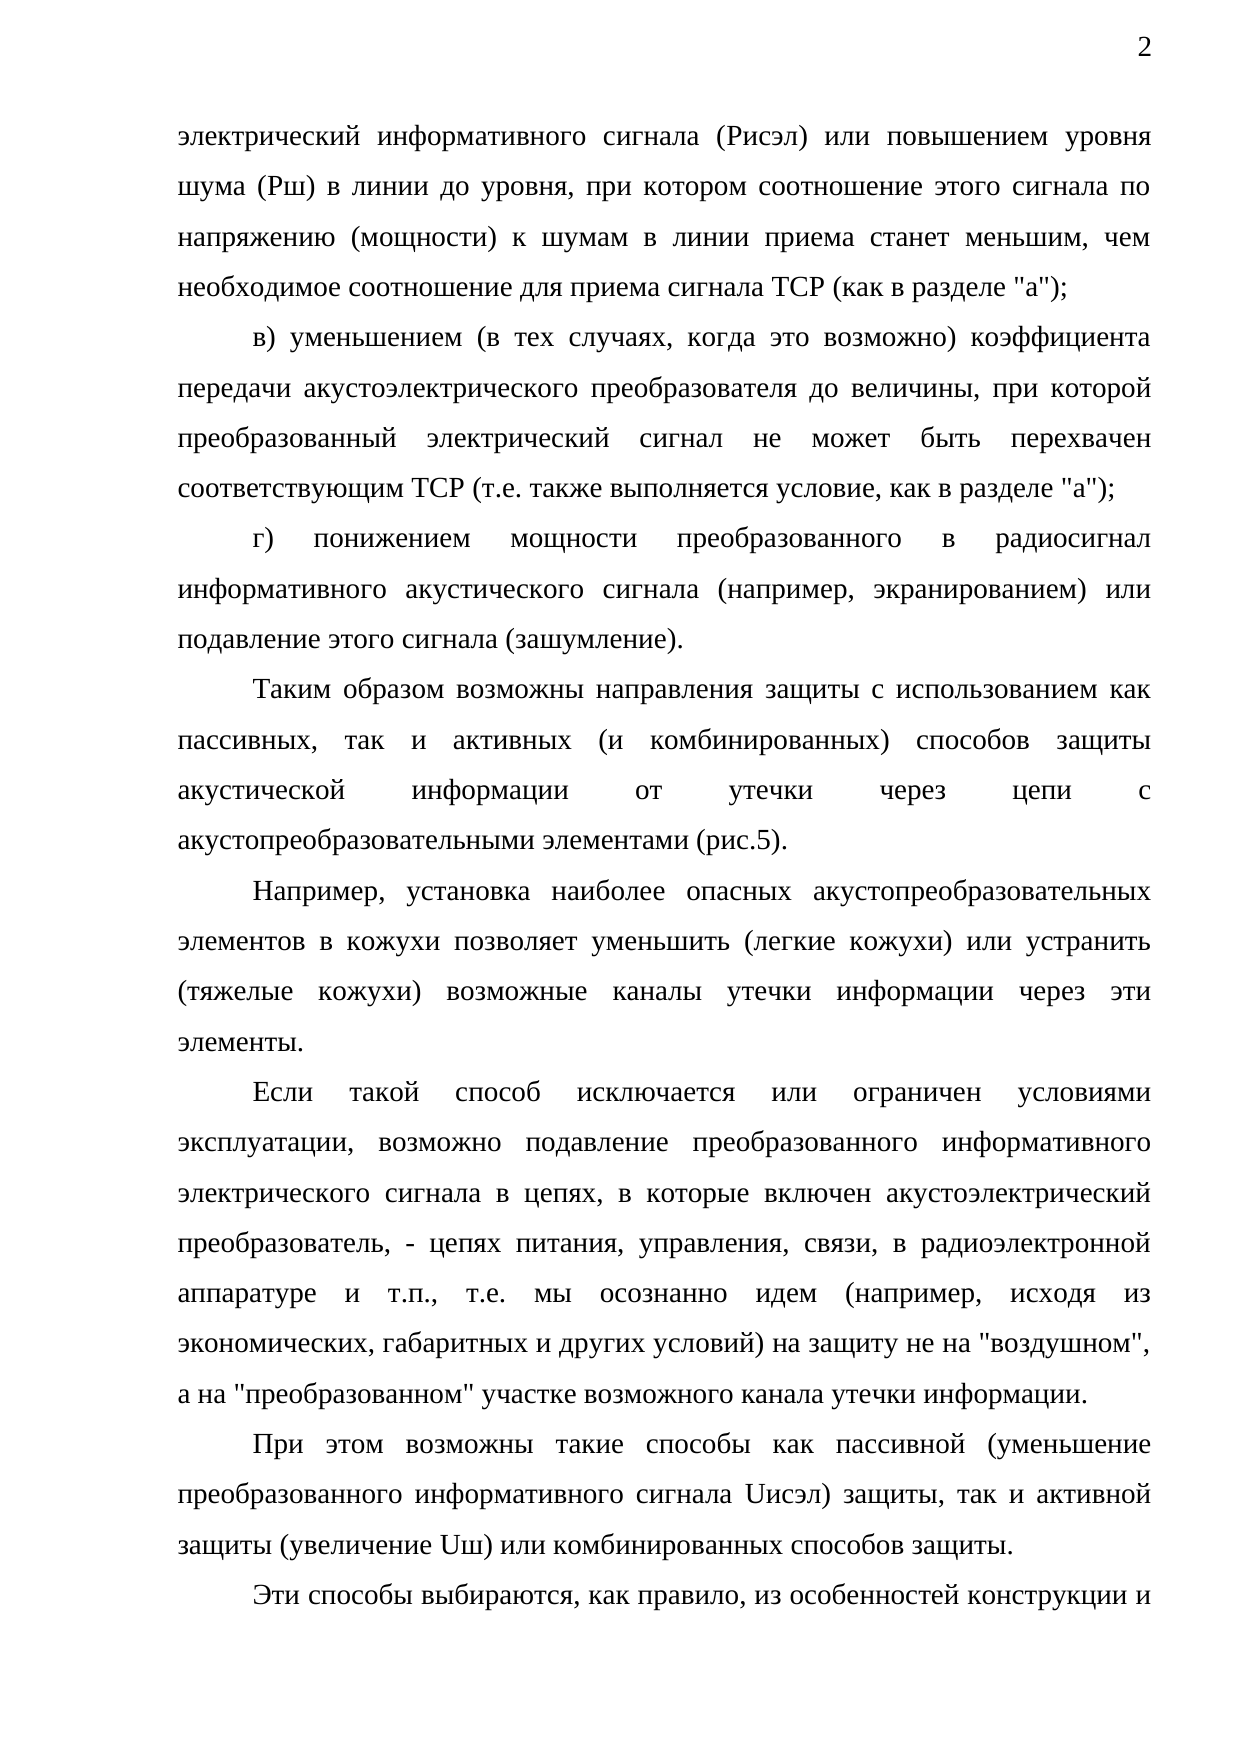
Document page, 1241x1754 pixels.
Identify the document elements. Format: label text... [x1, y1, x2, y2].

text Например, установка наиболее опасных акустопреобразовательных элементов в кожухи позволяет уменьшить (легкие кожухи) или устранить (тяжелые кожухи) возможные каналы утечки информации через эти элементы. [177, 873, 1152, 1057]
text Таким образом возможны направления защиты с использованием как пассивных, так и активных (и комбинированных) способов защиты акустической информации от утечки через цепи с акустопреобразовательными элементами (рис.5). [177, 672, 1152, 856]
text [177, 118, 1152, 303]
text г) понижением мощности преобразованного в радиосигнал информативного акустического сигнала (например, экранированием) или подавление этого сигнала (зашумление). [177, 521, 1152, 655]
text При этом возможны такие способы как пассивной (уменьшение преобразованного информативного сигнала Uисэл) защиты, так и активной защиты (увеличение Uш) или комбинированных способов защиты. [177, 1426, 1152, 1560]
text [177, 1577, 1152, 1611]
text Если такой способ исключается или ограничен условиями эксплуатации, возможно подавление преобразованного информативного электрического сигнала в цепях, в которые включен акустоэлектрический преобразователь, - цепях питания, управления, связи, в радиоэлектронной аппаратуре и т.п., т.е. мы осознанно идем (например, исходя из экономических, габаритных и других условий) на защиту не на "воздушном", а на "преобразованном" участке возможного канала утечки информации. [177, 1074, 1152, 1409]
text в) уменьшением (в тех случаях, когда это возможно) коэффициента передачи акустоэлектрического преобразователя до величины, при которой преобразованный электрический сигнал не может быть перехвачен соответствующим TCP (т.е. также выполняется условие, как в разделе "а"); [177, 319, 1152, 504]
